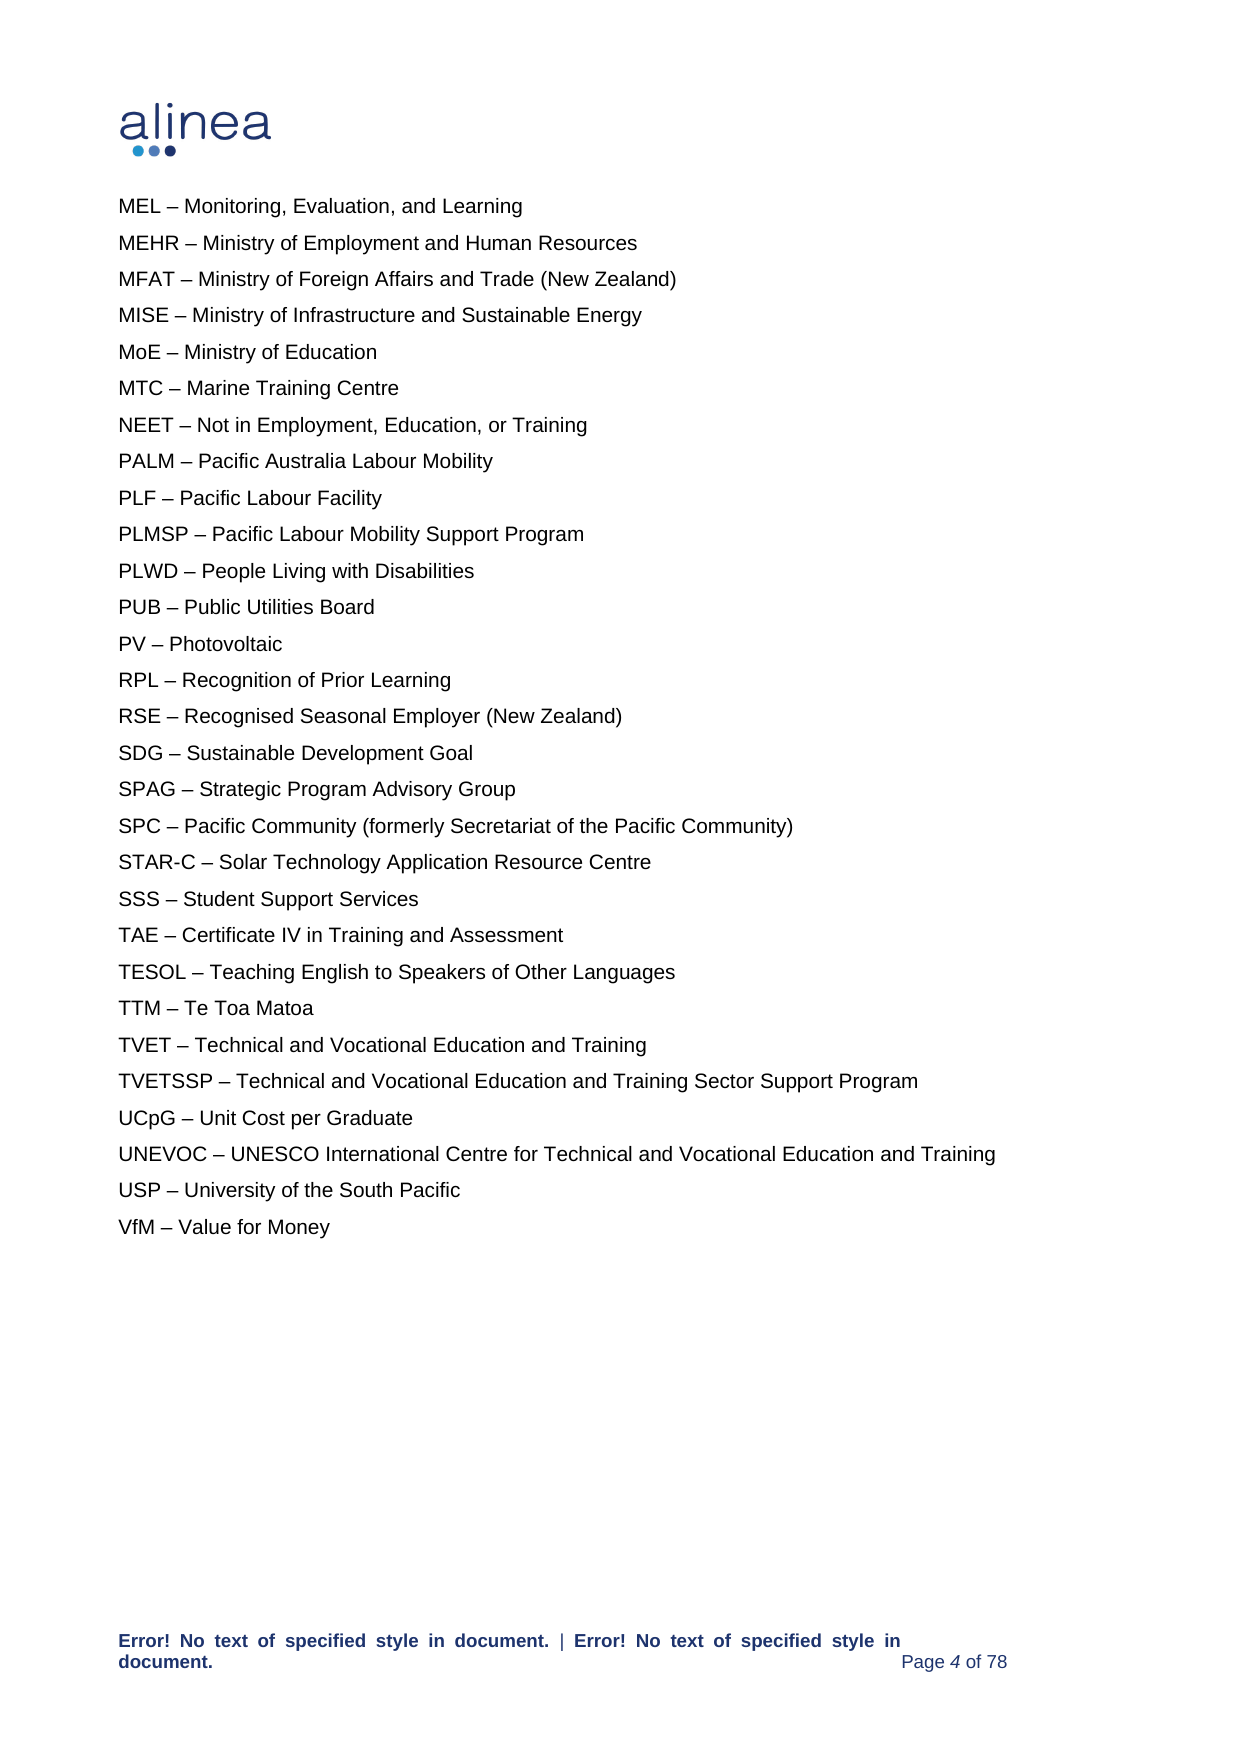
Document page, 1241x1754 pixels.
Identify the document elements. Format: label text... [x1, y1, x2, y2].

text TVET – Technical and Vocational Education and Training [118, 1032, 1122, 1056]
text SSS – Student Support Services [118, 887, 1122, 911]
text PLMSP – Pacific Labour Mobility Support Program [118, 522, 1122, 546]
text TVETSSP – Technical and Vocational Education and Training Sector Support Program [118, 1069, 1122, 1093]
text SDG – Sustainable Development Goal [118, 741, 1122, 765]
text TESOL – Teaching English to Speakers of Other Languages [118, 959, 1122, 983]
text UCpG – Unit Cost per Graduate [118, 1105, 1122, 1129]
text TTM – Te Toa Matoa [118, 996, 1122, 1020]
text MoE – Ministry of Education [118, 340, 1122, 364]
text PV – Photovoltaic [118, 631, 1122, 655]
text MTC – Marine Training Centre [118, 376, 1122, 400]
text MFAT – Ministry of Foreign Affairs and Trade (New Zealand) [118, 267, 1122, 291]
text TAE – Certificate IV in Training and Assessment [118, 923, 1122, 947]
text NEET – Not in Employment, Education, or Training [118, 413, 1122, 437]
text PLWD – People Living with Disabilities [118, 558, 1122, 582]
text PLF – Pacific Labour Facility [118, 486, 1122, 509]
text RSE – Recognised Seasonal Employer (New Zealand) [118, 704, 1122, 728]
text RPL – Recognition of Prior Learning [118, 668, 1122, 692]
text MEHR – Ministry of Employment and Human Resources [118, 230, 1122, 254]
text USP – University of the South Pacific [118, 1178, 1122, 1202]
text VfM – Value for Money [118, 1215, 1122, 1239]
text SPAG – Strategic Program Advisory Group [118, 777, 1122, 801]
text MEL – Monitoring, Evaluation, and Learning [118, 194, 1122, 218]
text SPC – Pacific Community (formerly Secretariat of the Pacific Community) [118, 814, 1122, 838]
text PALM – Pacific Australia Labour Mobility [118, 449, 1122, 473]
text UNEVOC – UNESCO International Centre for Technical and Vocational Education and Training [118, 1142, 1122, 1166]
text PUB – Public Utilities Board [118, 595, 1122, 619]
text MISE – Ministry of Infrastructure and Sustainable Energy [118, 303, 1122, 327]
picture [118, 101, 274, 158]
text STAR-C – Solar Technology Application Resource Centre [118, 850, 1122, 874]
